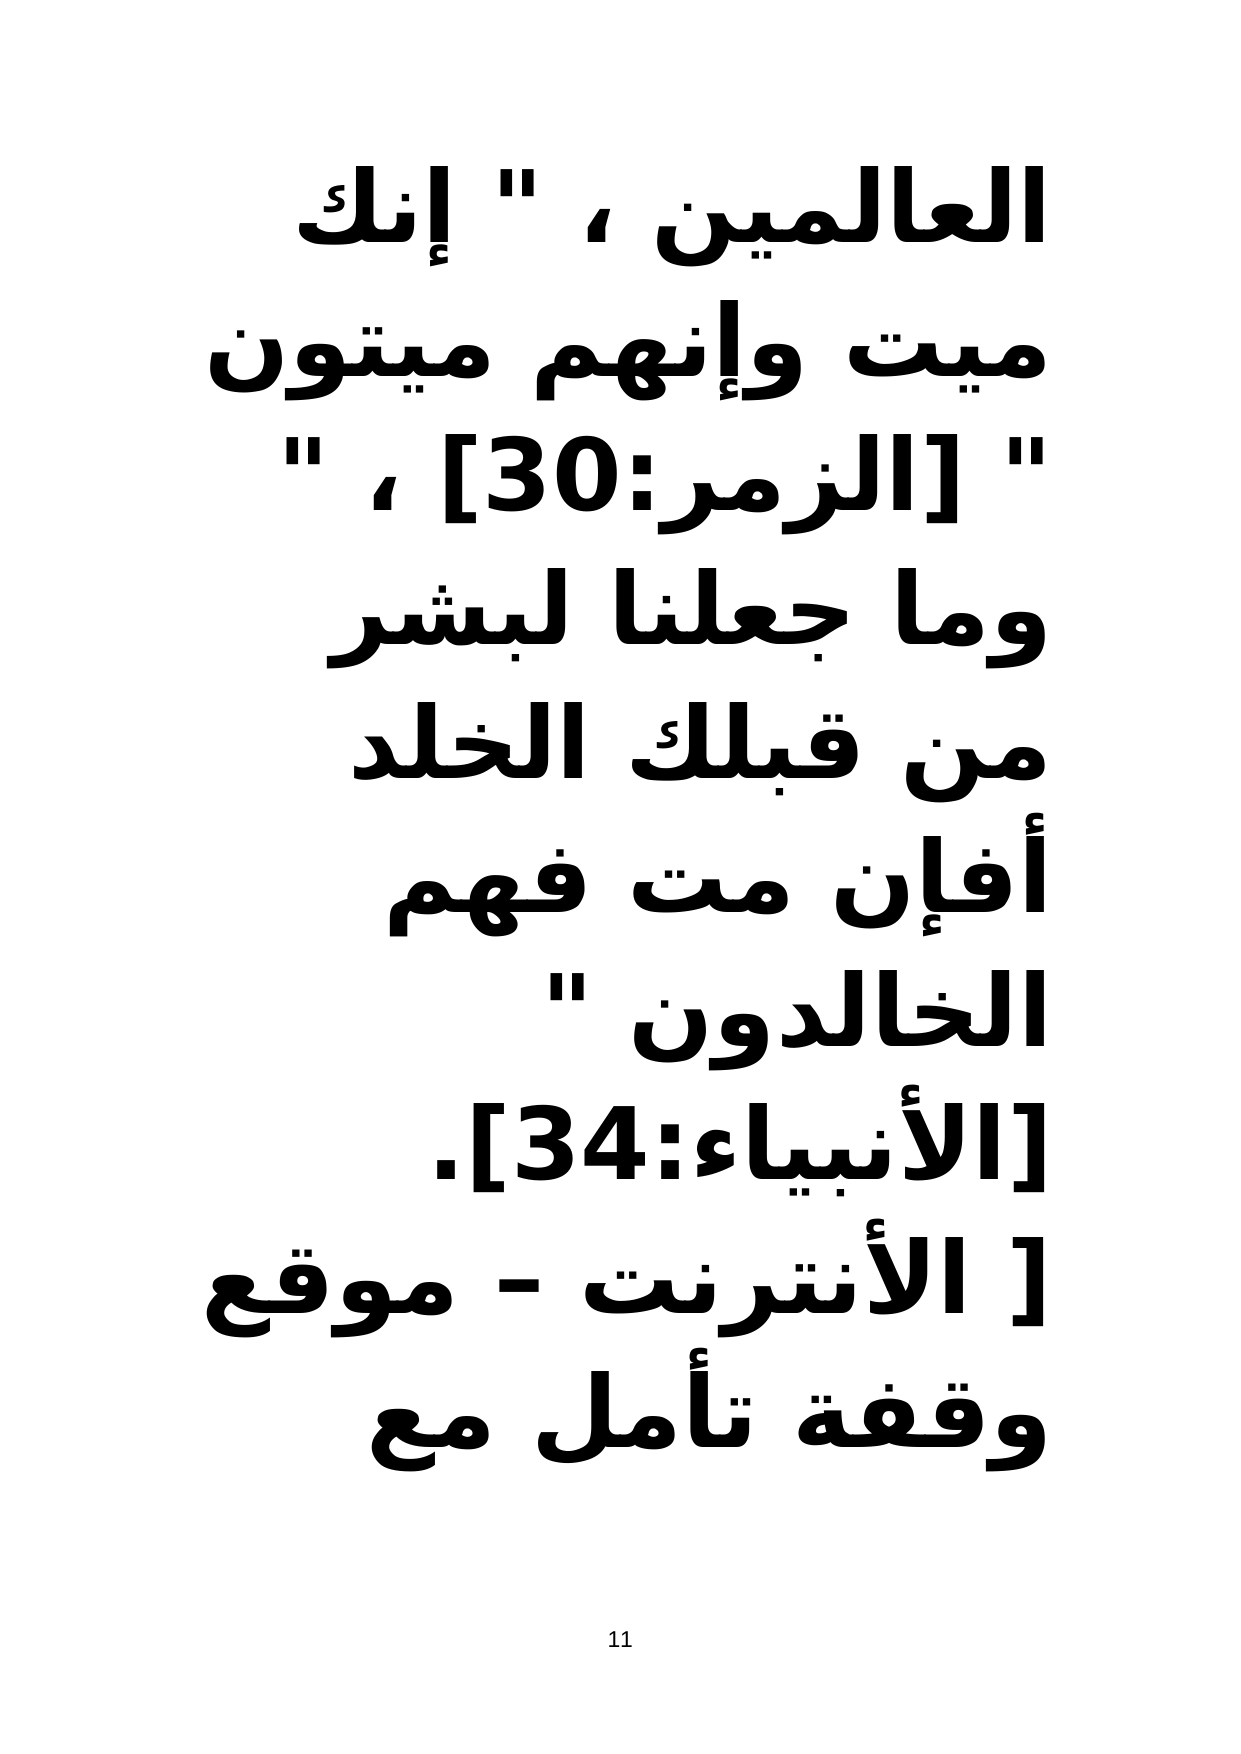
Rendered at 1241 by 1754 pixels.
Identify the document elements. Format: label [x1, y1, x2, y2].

text [187, 150, 1053, 1471]
